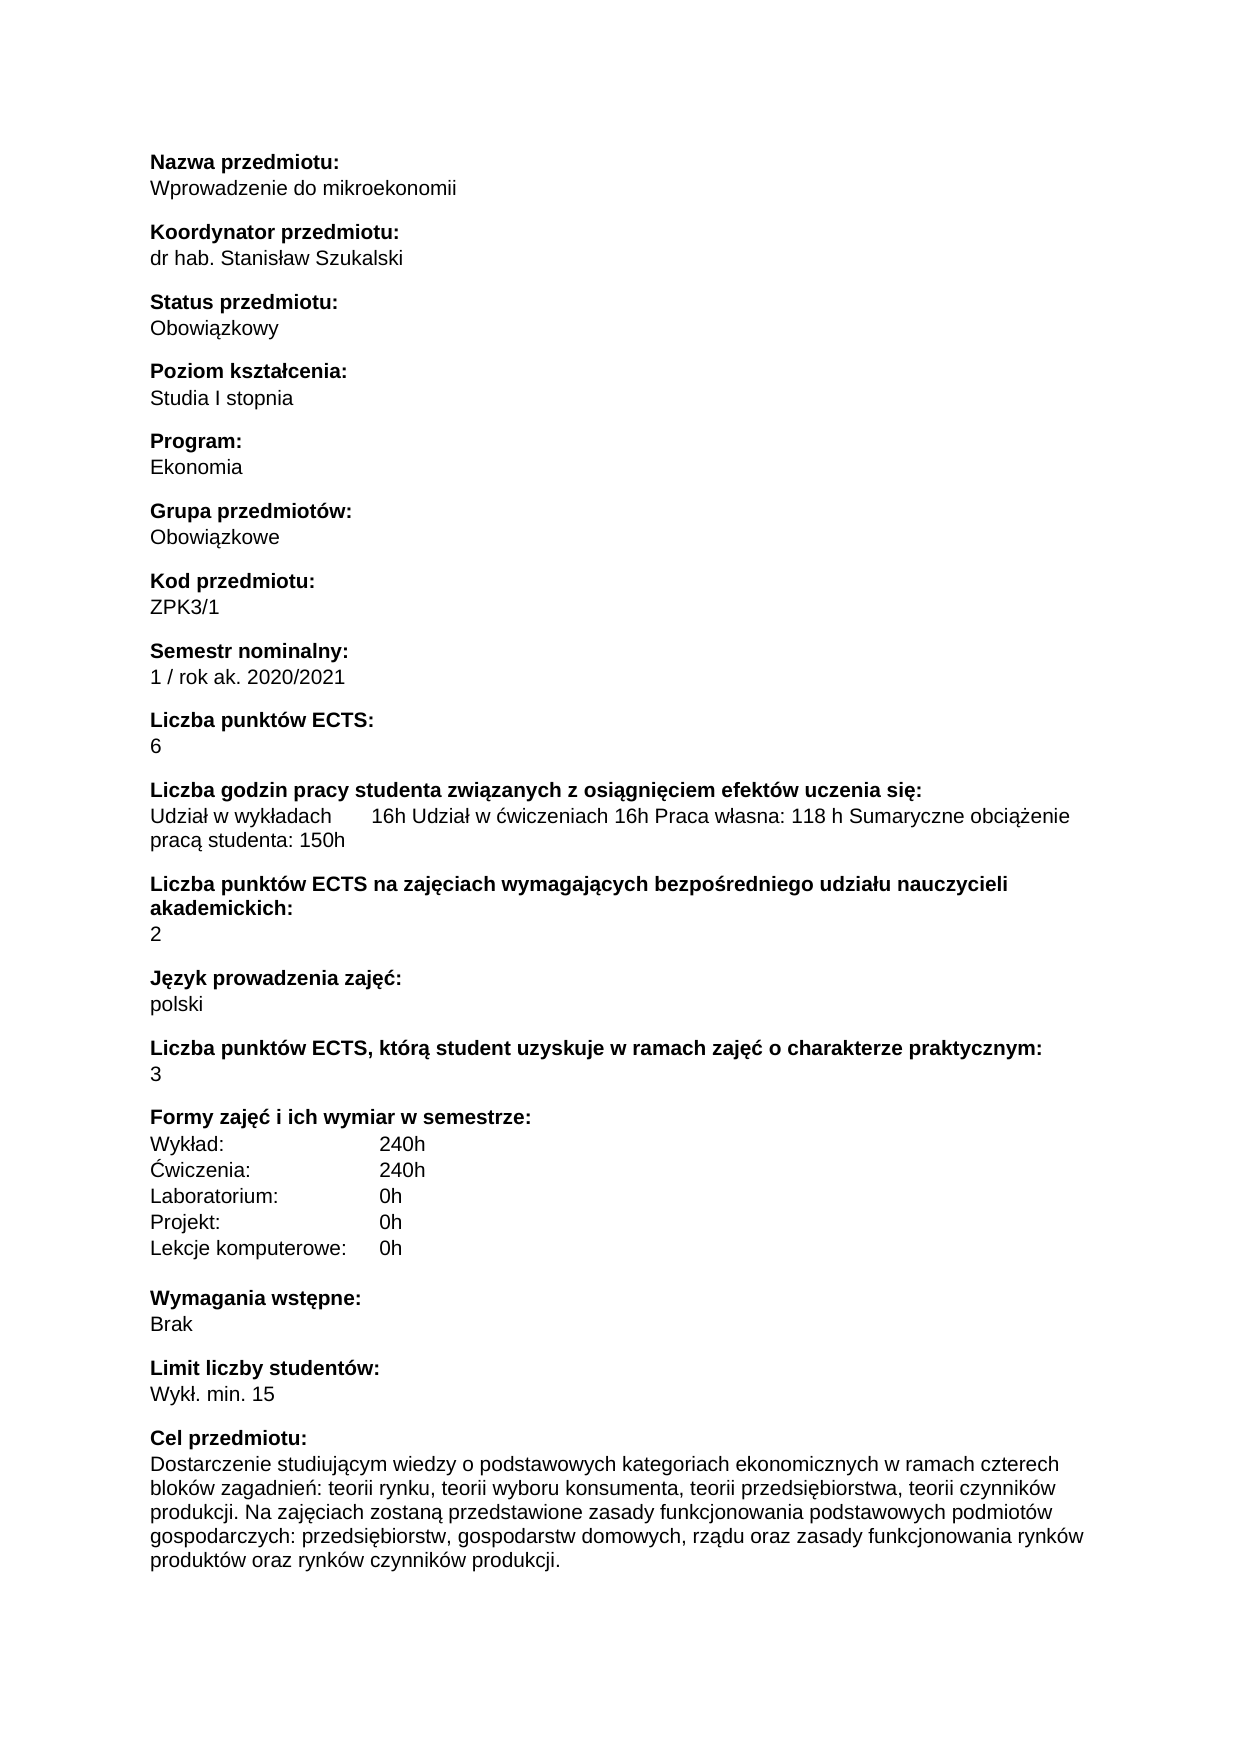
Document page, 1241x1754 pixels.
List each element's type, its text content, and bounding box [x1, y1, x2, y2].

table_cell Ćwiczenia: [140, 1158, 367, 1182]
text 1 / rok ak. 2020/2021 [150, 664, 1090, 688]
table_cell 0h [369, 1234, 597, 1260]
text Cel przedmiotu: [150, 1426, 1090, 1449]
text Koordynator przedmiotu: [150, 220, 1090, 244]
text Nazwa przedmiotu: [150, 150, 1090, 174]
text Brak [150, 1312, 1090, 1336]
text Poziom kształcenia: [150, 359, 1090, 383]
table_cell Projekt: [140, 1210, 367, 1234]
text Liczba godzin pracy studenta związanych z osiągnięciem efektów uczenia się: [150, 778, 1090, 802]
table_cell Lekcje komputerowe: [140, 1236, 367, 1260]
text polski [150, 992, 1090, 1016]
table_header 240h [369, 1132, 597, 1156]
table_header Wykład: [140, 1132, 367, 1156]
table_cell Laboratorium: [140, 1184, 367, 1208]
table_cell 240h [369, 1156, 597, 1182]
text 3 [150, 1061, 1090, 1085]
text Obowiązkowy [150, 316, 1090, 339]
text Semestr nominalny: [150, 638, 1090, 662]
text Limit liczby studentów: [150, 1356, 1090, 1380]
table_cell 0h [369, 1208, 597, 1234]
text Ekonomia [150, 455, 1090, 479]
text Wykł. min. 15 [150, 1382, 1090, 1406]
text dr hab. Stanisław Szukalski [150, 246, 1090, 270]
text 6 [150, 734, 1090, 758]
table_cell 0h [369, 1182, 597, 1208]
text Liczba punktów ECTS, którą student uzyskuje w ramach zajęć o charakterze praktycznym: [150, 1035, 1090, 1059]
text Udział w wykładach 16h Udział w ćwiczeniach 16h Praca własna: 118 h Sumaryczne obciążenie pracą studenta: 150h [150, 804, 1090, 852]
text 2 [150, 922, 1090, 946]
text Status przedmiotu: [150, 289, 1090, 313]
text Kod przedmiotu: [150, 569, 1090, 593]
text Wymagania wstępne: [150, 1286, 1090, 1310]
text Dostarczenie studiującym wiedzy o podstawowych kategoriach ekonomicznych w ramach czterech bloków zagadnień: teorii rynku, teorii wyboru konsumenta, teorii przedsiębiorstwa, teorii czynników produkcji. Na zajęciach zostaną przedstawione zasady funkcjonowania podstawowych podmiotów gospodarczych: przedsiębiorstw, gospodarstw domowych, rządu oraz zasady funkcjonowania rynków produktów oraz rynków czynników produkcji. [150, 1452, 1090, 1571]
text Liczba punktów ECTS na zajęciach wymagających bezpośredniego udziału nauczycieli akademickich: [150, 872, 1090, 920]
text ZPK3/1 [150, 595, 1090, 619]
text Obowiązkowe [150, 525, 1090, 549]
text Grupa przedmiotów: [150, 499, 1090, 523]
text Program: [150, 429, 1090, 453]
text Wprowadzenie do mikroekonomii [150, 176, 1090, 200]
text Język prowadzenia zajęć: [150, 966, 1090, 989]
text Studia I stopnia [150, 385, 1090, 409]
text Formy zajęć i ich wymiar w semestrze: [150, 1105, 1090, 1129]
text Liczba punktów ECTS: [150, 708, 1090, 732]
